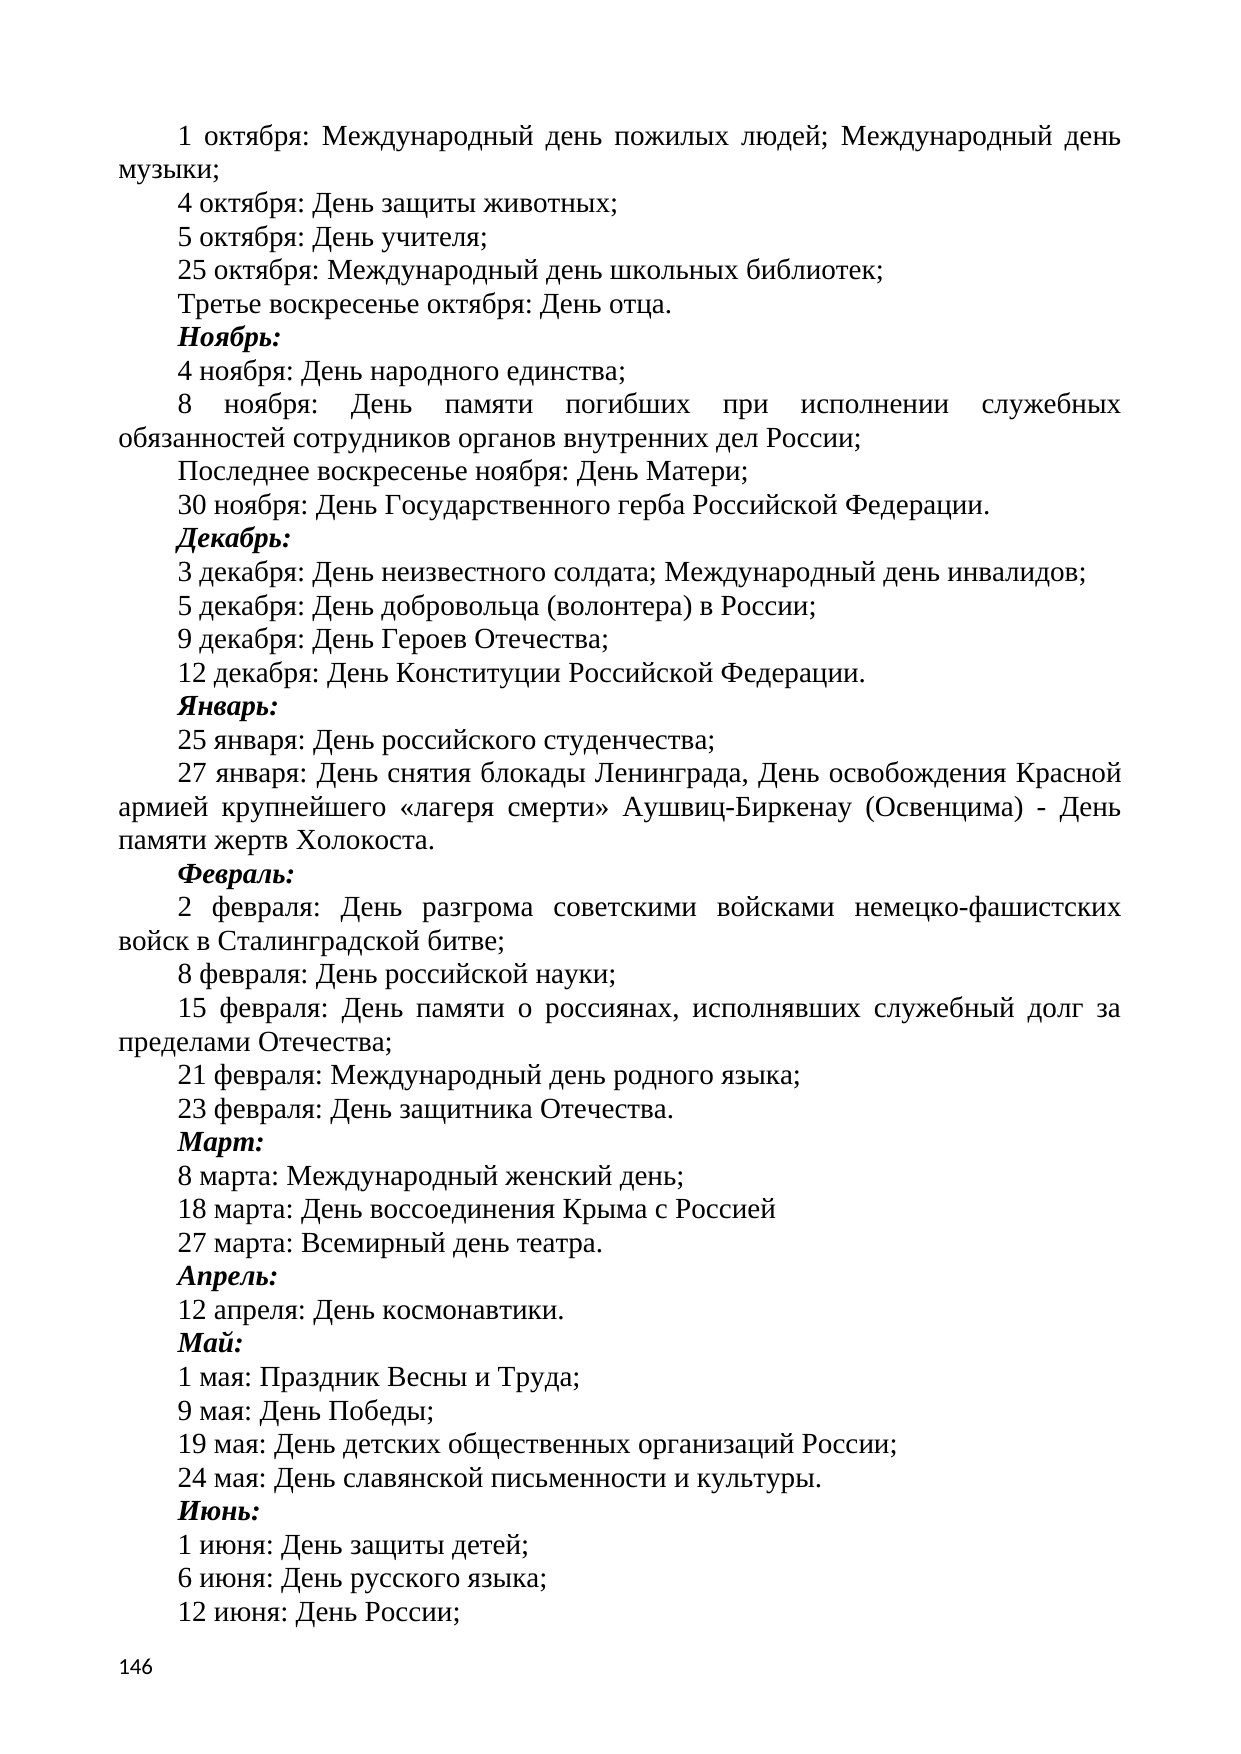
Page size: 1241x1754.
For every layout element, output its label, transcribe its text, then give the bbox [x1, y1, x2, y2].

text Ноябрь: [118, 319, 1122, 353]
text 9 мая: День Победы; [118, 1393, 1122, 1426]
text Январь: [118, 688, 1122, 722]
text 6 июня: День русского языка; [118, 1560, 1122, 1594]
text 1 июня: День защиты детей; [118, 1527, 1122, 1560]
text 25 октября: Международный день школьных библиотек; [118, 252, 1122, 286]
text 30 ноября: День Государственного герба Российской Федерации. [118, 487, 1122, 521]
text 5 декабря: День добровольца (волонтера) в России; [118, 588, 1122, 621]
text Июнь: [118, 1493, 1122, 1527]
text 23 февраля: День защитника Отечества. [118, 1091, 1122, 1124]
text 1 октября: Международный день пожилых людей; Международный день музыки; [118, 118, 1122, 185]
text 9 декабря: День Героев Отечества; [118, 621, 1122, 655]
text 4 ноября: День народного единства; [118, 353, 1122, 386]
text 27 марта: Всемирный день театра. [118, 1225, 1122, 1258]
text Февраль: [118, 856, 1122, 889]
text Апрель: [118, 1258, 1122, 1292]
text 19 мая: День детских общественных организаций России; [118, 1426, 1122, 1460]
text 8 марта: Международный женский день; [118, 1158, 1122, 1191]
text 24 мая: День славянской письменности и культуры. [118, 1460, 1122, 1493]
text 12 апреля: День космонавтики. [118, 1292, 1122, 1326]
text 27 января: День снятия блокады Ленинграда, День освобождения Красной армией крупнейшего «лагеря смерти» Аушвиц-Биркенау (Освенцима) - День памяти жертв Холокоста. [118, 755, 1122, 856]
text 12 декабря: День Конституции Российской Федерации. [118, 655, 1122, 688]
text 4 октября: День защиты животных; [118, 185, 1122, 219]
text 15 февраля: День памяти о россиянах, исполнявших служебный долг за пределами Отечества; [118, 990, 1122, 1057]
text 5 октября: День учителя; [118, 219, 1122, 252]
text 2 февраля: День разгрома советскими войсками немецко-фашистских войск в Сталинградской битве; [118, 889, 1122, 957]
text 3 декабря: День неизвестного солдата; Международный день инвалидов; [118, 554, 1122, 588]
text 12 июня: День России; [118, 1594, 1122, 1627]
text Март: [118, 1124, 1122, 1158]
text 21 февраля: Международный день родного языка; [118, 1057, 1122, 1091]
text 18 марта: День воссоединения Крыма с Россией [118, 1191, 1122, 1225]
text Последнее воскресенье ноября: День Матери; [118, 453, 1122, 487]
text 8 ноября: День памяти погибших при исполнении служебных обязанностей сотрудников органов внутренних дел России; [118, 386, 1122, 453]
text Май: [118, 1326, 1122, 1359]
text 1 мая: Праздник Весны и Труда; [118, 1359, 1122, 1393]
text Декабрь: [118, 521, 1122, 554]
text 8 февраля: День российской науки; [118, 957, 1122, 990]
text Третье воскресенье октября: День отца. [118, 286, 1122, 319]
text 25 января: День российского студенчества; [118, 722, 1122, 755]
